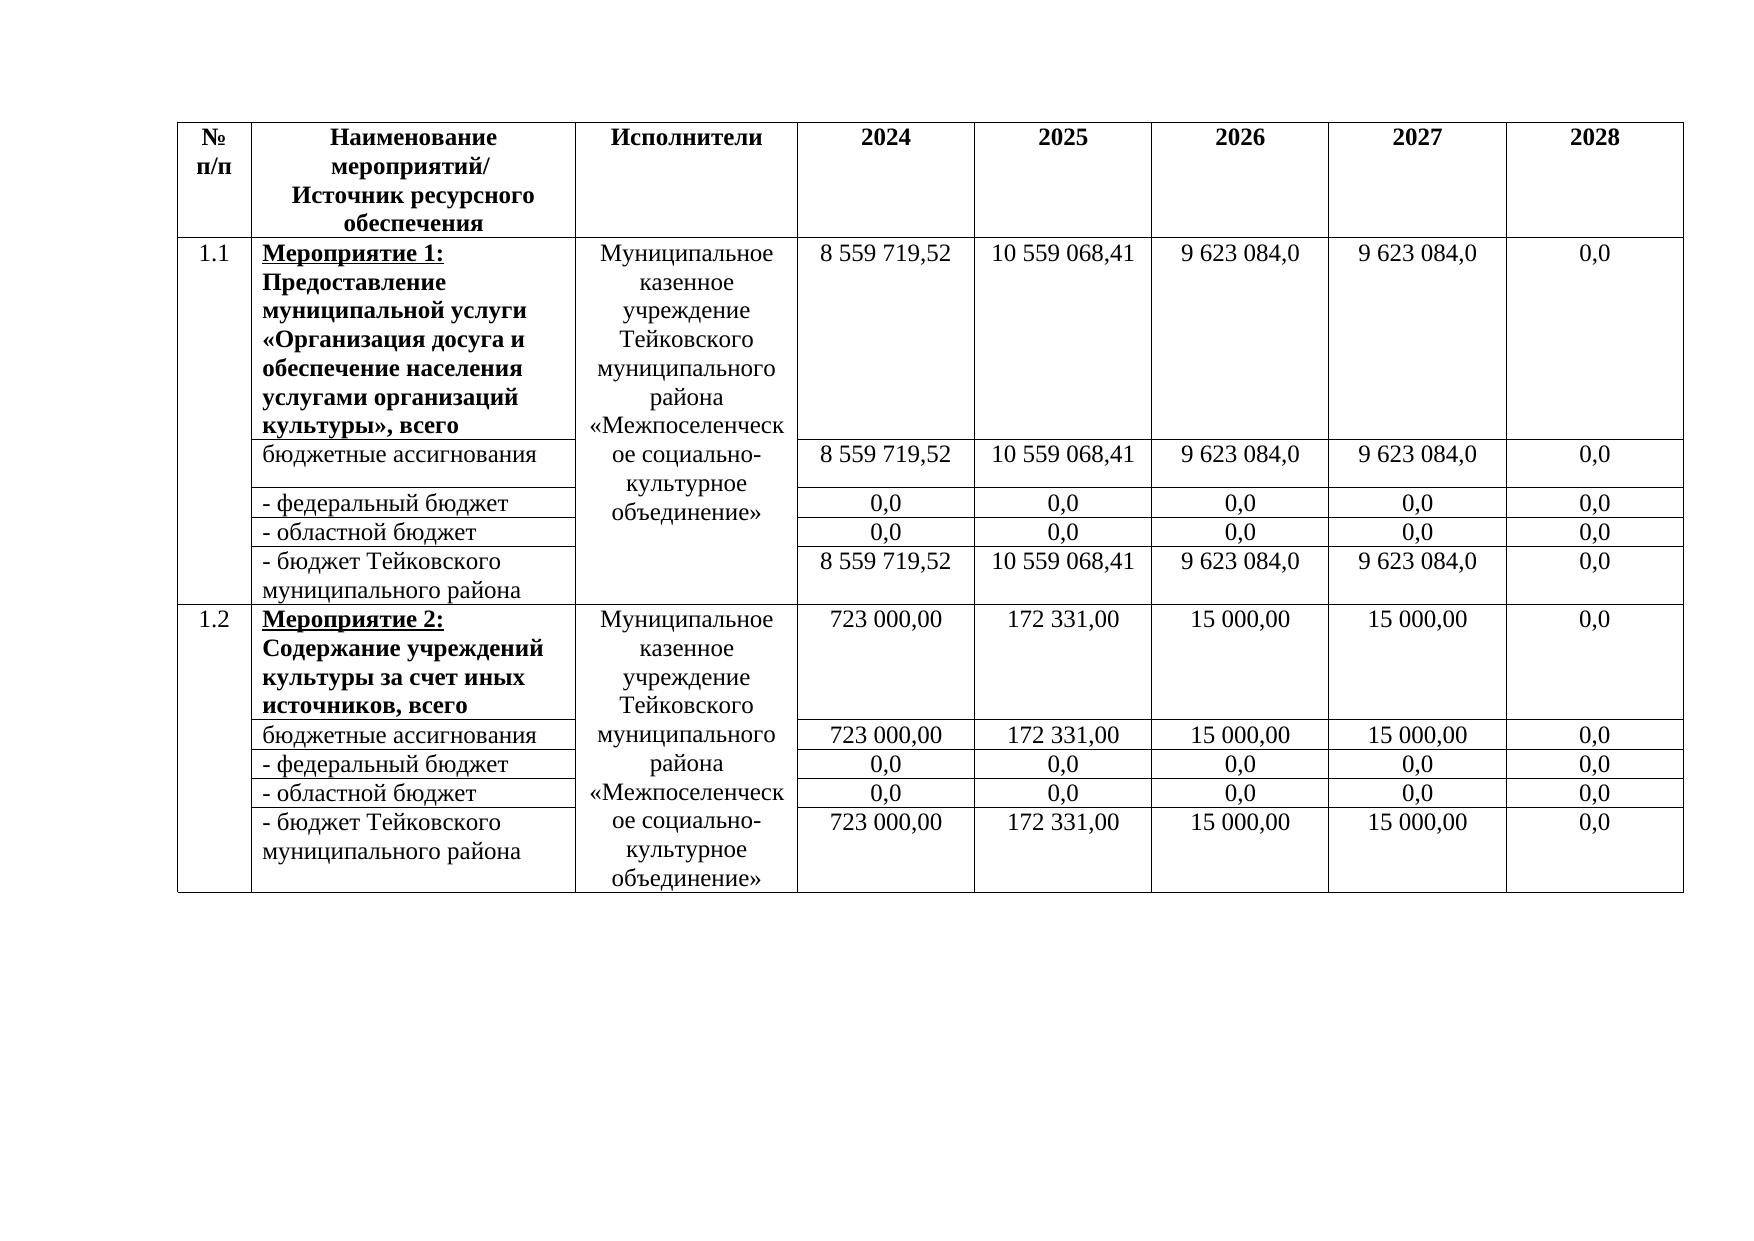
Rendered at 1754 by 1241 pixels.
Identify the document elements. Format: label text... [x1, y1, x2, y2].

table_cell - областной бюджет [252, 518, 575, 546]
table_cell 0,0 [798, 779, 974, 807]
table_cell 0,0 [975, 779, 1151, 807]
table_cell 10 559 068,41 [975, 547, 1151, 604]
table_cell бюджетные ассигнования [252, 440, 575, 487]
table_cell 0,0 [1507, 518, 1683, 546]
table_cell 10 559 068,41 [975, 238, 1151, 439]
table_cell 0,0 [1507, 808, 1683, 892]
table_cell 1.1 [178, 238, 251, 604]
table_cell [576, 238, 797, 604]
table_cell 9 623 084,0 [1152, 440, 1328, 487]
table_cell 9 623 084,0 [1329, 238, 1506, 439]
table_cell 723 000,00 [798, 720, 974, 748]
table_cell 9 623 084,0 [1329, 440, 1506, 487]
table_cell - федеральный бюджет [252, 750, 575, 778]
table_cell 8 559 719,52 [798, 440, 974, 487]
table_cell - бюджет Тейковского муниципального района [252, 808, 575, 892]
table_cell 15 000,00 [1152, 720, 1328, 748]
table_cell 723 000,00 [798, 808, 974, 892]
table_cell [576, 605, 797, 892]
table_cell 8 559 719,52 [798, 547, 974, 604]
table_cell - областной бюджет [252, 779, 575, 807]
table_cell 0,0 [798, 488, 974, 516]
table_cell 15 000,00 [1329, 808, 1506, 892]
table_cell 15 000,00 [1329, 605, 1506, 719]
table_cell 9 623 084,0 [1152, 238, 1328, 439]
table_cell 0,0 [798, 518, 974, 546]
table_cell 0,0 [975, 518, 1151, 546]
table_header 2028 [1507, 123, 1683, 237]
table_cell 0,0 [1152, 750, 1328, 778]
table_cell 0,0 [975, 750, 1151, 778]
table_cell 0,0 [1507, 440, 1683, 487]
table_cell Мероприятие 1: Предоставление муниципальной услуги «Организация досуга и обеспечение населения услугами организаций культуры», всего [252, 238, 575, 439]
table_cell 0,0 [1329, 779, 1506, 807]
table_cell 0,0 [1329, 488, 1506, 516]
table_cell 0,0 [1507, 238, 1683, 439]
table_cell 15 000,00 [1329, 720, 1506, 748]
table_header 2026 [1152, 123, 1328, 237]
table_cell 0,0 [1507, 750, 1683, 778]
table_cell 9 623 084,0 [1329, 547, 1506, 604]
table_cell Мероприятие 2: Содержание учреждений культуры за счет иных источников, всего [252, 605, 575, 719]
table_cell 15 000,00 [1152, 808, 1328, 892]
table_cell 0,0 [1507, 547, 1683, 604]
table_cell 0,0 [975, 488, 1151, 516]
table_cell 172 331,00 [975, 808, 1151, 892]
table_header Наименование мероприятий/ Источник ресурсного обеспечения [252, 123, 575, 237]
table_header 2024 [798, 123, 974, 237]
table_cell 0,0 [798, 750, 974, 778]
table_cell 0,0 [1152, 488, 1328, 516]
table_cell 0,0 [1507, 488, 1683, 516]
table_cell 172 331,00 [975, 605, 1151, 719]
table_cell 0,0 [1152, 518, 1328, 546]
table_cell 0,0 [1507, 605, 1683, 719]
table_cell 0,0 [1507, 720, 1683, 748]
table_header № п/п [178, 123, 251, 237]
table_cell - федеральный бюджет [252, 488, 575, 516]
table_cell бюджетные ассигнования [252, 720, 575, 748]
table_cell 723 000,00 [798, 605, 974, 719]
table_cell - бюджет Тейковского муниципального района [252, 547, 575, 604]
table_cell 0,0 [1507, 779, 1683, 807]
table_header 2025 [975, 123, 1151, 237]
table_header Исполнители [576, 123, 797, 237]
table_cell 0,0 [1329, 750, 1506, 778]
table_cell 172 331,00 [975, 720, 1151, 748]
table_cell 0,0 [1329, 518, 1506, 546]
table_cell 0,0 [1152, 779, 1328, 807]
table_cell 9 623 084,0 [1152, 547, 1328, 604]
table_cell 1.2 [178, 605, 251, 892]
table_cell 8 559 719,52 [798, 238, 974, 439]
table_cell 15 000,00 [1152, 605, 1328, 719]
table_header 2027 [1329, 123, 1506, 237]
table_cell 10 559 068,41 [975, 440, 1151, 487]
